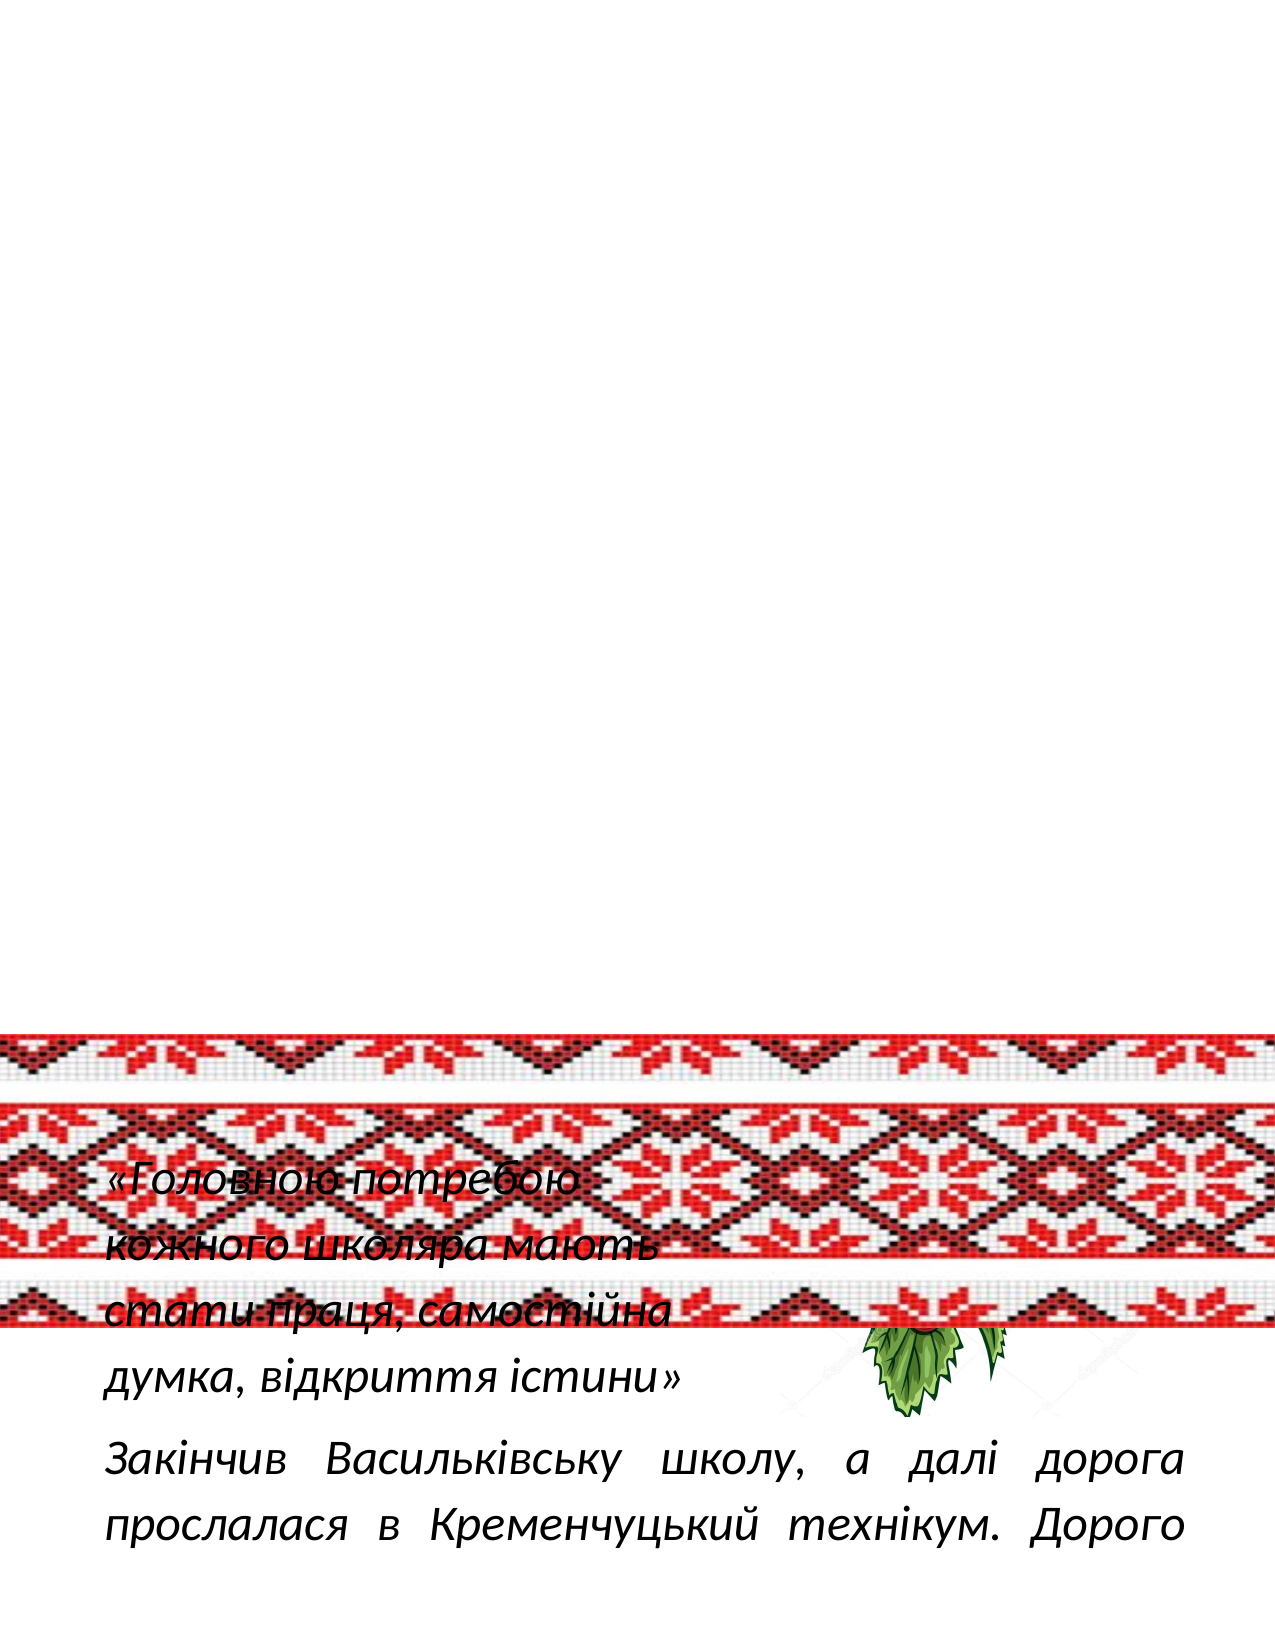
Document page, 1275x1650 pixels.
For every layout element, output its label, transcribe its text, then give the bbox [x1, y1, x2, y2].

text «Головною потребою кожного школяра мають стати праця, самостійна думка, відкриття істини» [103, 1146, 1186, 1404]
picture [780, 1404, 1139, 1417]
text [103, 1426, 1186, 1553]
picture [0, 1034, 1275, 1328]
